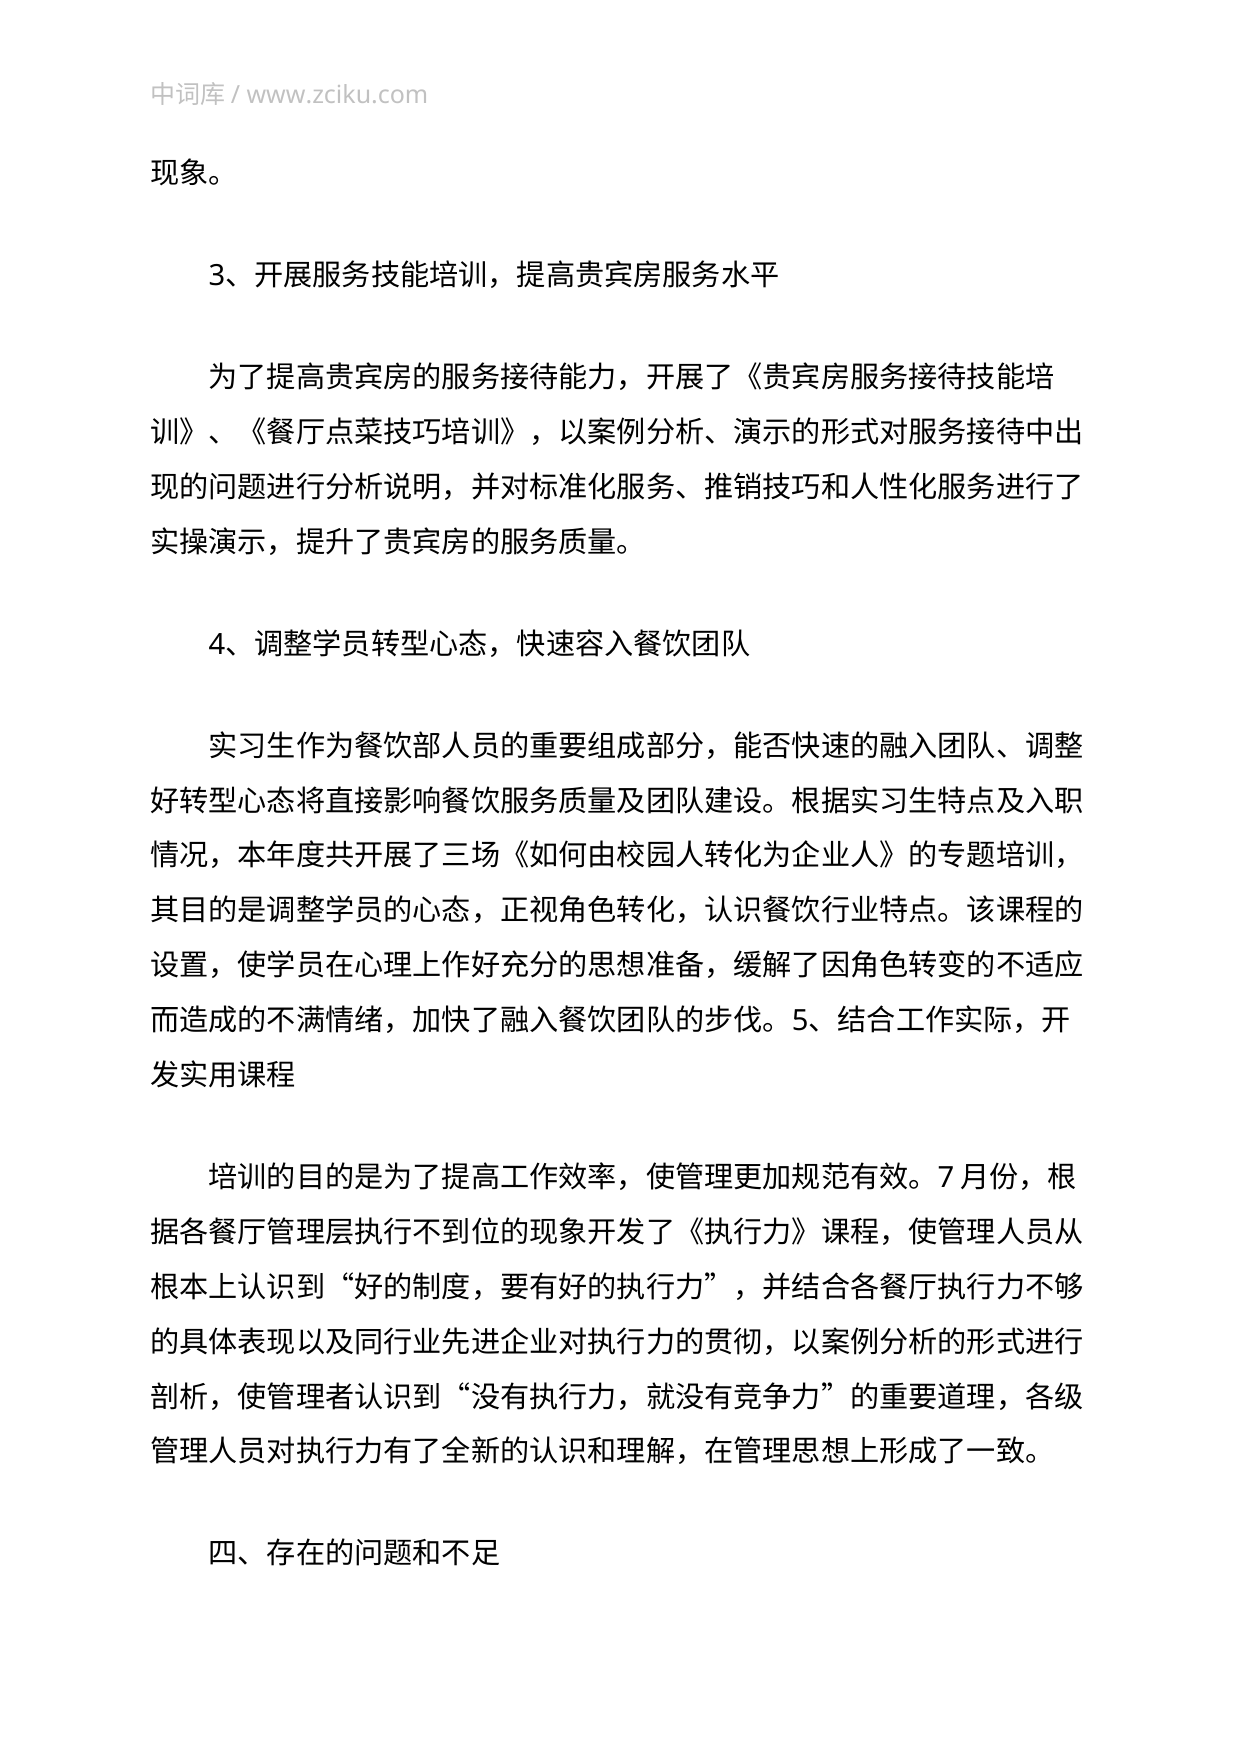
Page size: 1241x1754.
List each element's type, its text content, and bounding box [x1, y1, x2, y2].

text 为了提高贵宾房的服务接待能力，开展了《贵宾房服务接待技能培训》、《餐厅点菜技巧培训》，以案例分析、演示的形式对服务接待中出现的问题进行分析说明，并对标准化服务、推销技巧和人性化服务进行了实操演示，提升了贵宾房的服务质量。 [150, 354, 1090, 561]
text 四、存在的问题和不足 [150, 1530, 1090, 1572]
text 4、调整学员转型心态，快速容入餐饮团队 [150, 620, 1090, 663]
text 培训的目的是为了提高工作效率，使管理更加规范有效。7月份，根据各餐厅管理层执行不到位的现象开发了《执行力》课程，使管理人员从根本上认识到“好的制度，要有好的执行力”，并结合各餐厅执行力不够的具体表现以及同行业先进企业对执行力的贯彻，以案例分析的形式进行剖析，使管理者认识到“没有执行力，就没有竞争力”的重要道理，各级管理人员对执行力有了全新的认识和理解，在管理思想上形成了一致。 [150, 1153, 1090, 1470]
text 实习生作为餐饮部人员的重要组成部分，能否快速的融入团队、调整好转型心态将直接影响餐饮服务质量及团队建设。根据实习生特点及入职情况，本年度共开展了三场《如何由校园人转化为企业人》的专题培训，其目的是调整学员的心态，正视角色转化，认识餐饮行业特点。该课程的设置，使学员在心理上作好充分的思想准备，缓解了因角色转变的不适应而造成的不满情绪，加快了融入餐饮团队的步伐。5、结合工作实际，开发实用课程 [150, 722, 1090, 1094]
text 3、开展服务技能培训，提高贵宾房服务水平 [150, 252, 1090, 294]
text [150, 150, 1090, 192]
